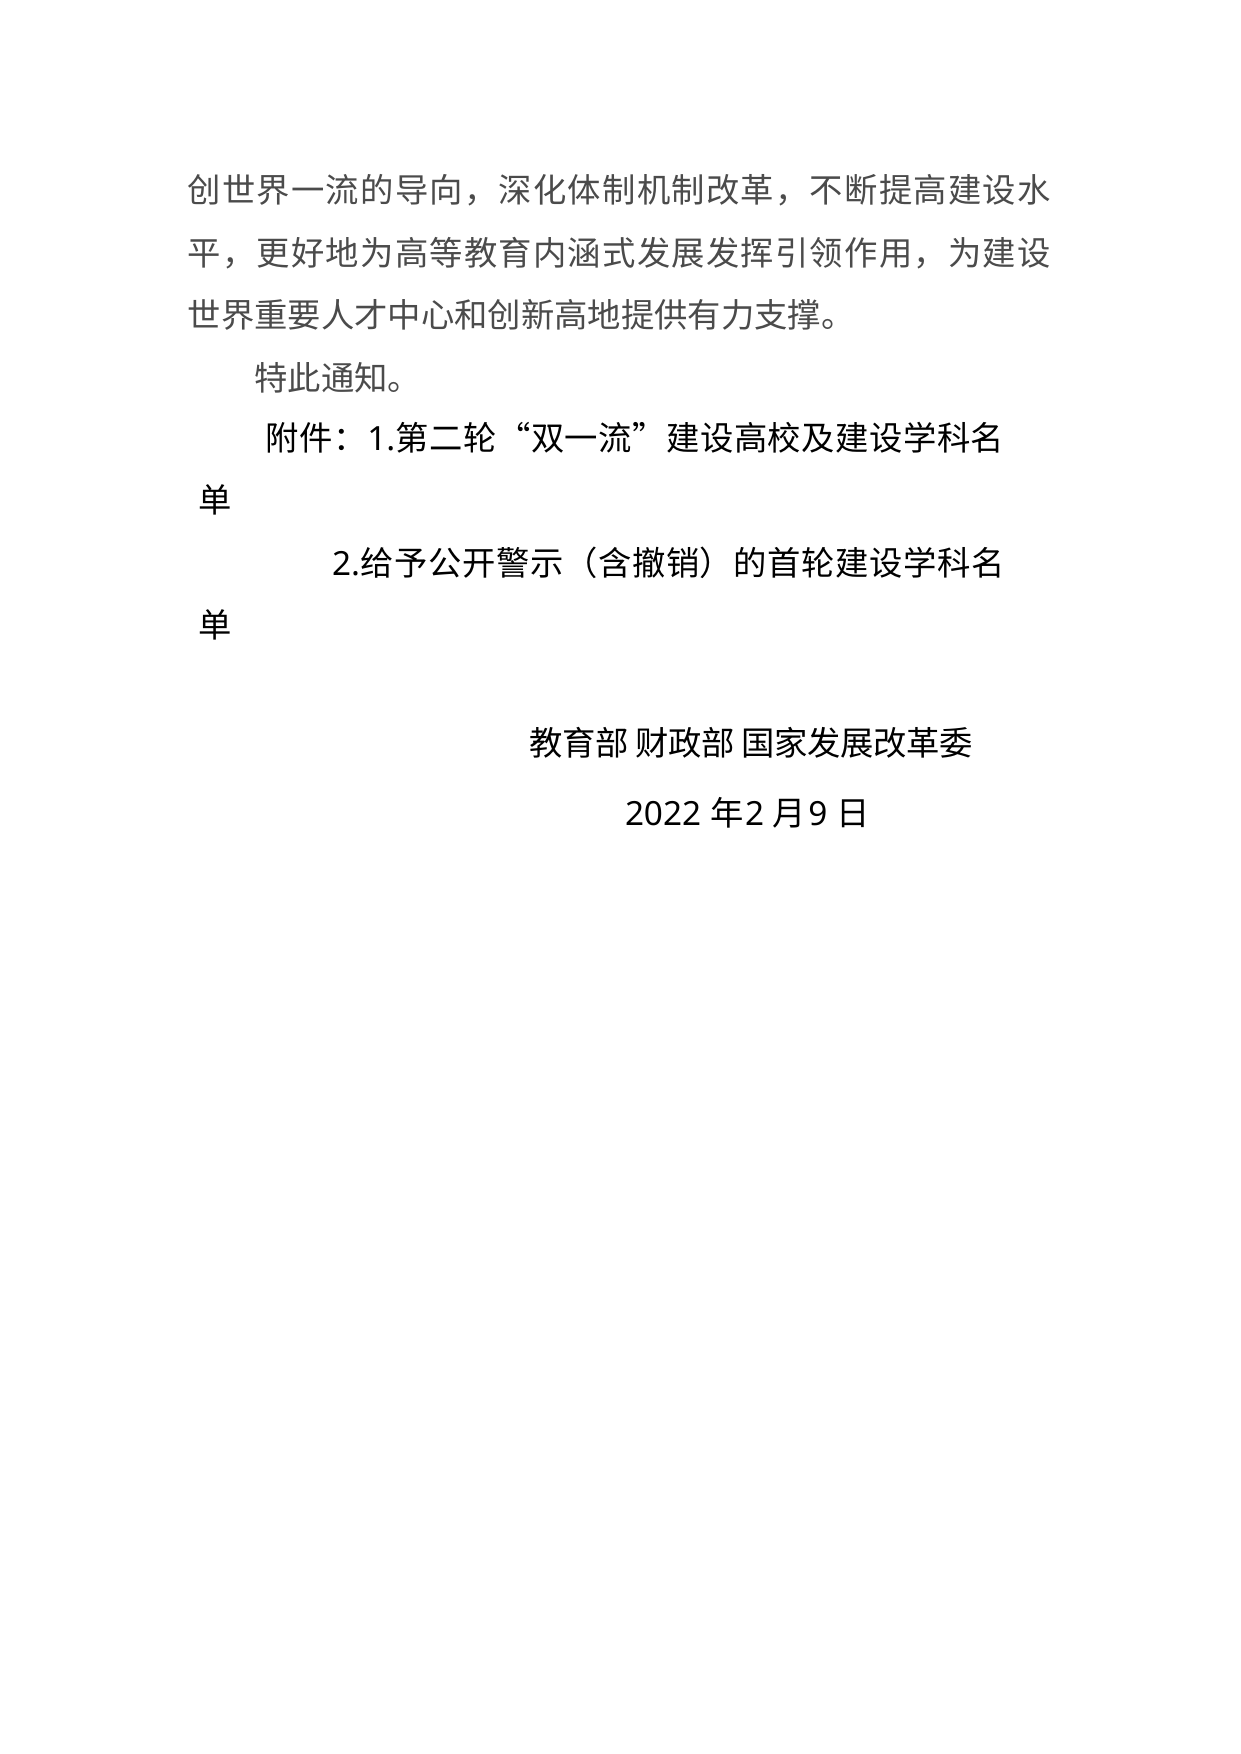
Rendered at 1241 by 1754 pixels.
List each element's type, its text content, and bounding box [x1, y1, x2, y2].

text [187, 150, 1053, 337]
text 2022 年 2 月 9 日 [198, 787, 873, 835]
text 2.给予公开警示（含撤销）的首轮建设学科名单 [198, 525, 1006, 650]
text 附件：1.第二轮“双一流”建设高校及建设学科名单 [198, 400, 1006, 525]
text 特此通知。 [187, 337, 1053, 400]
text 教育部 财政部 国家发展改革委 [198, 717, 973, 765]
